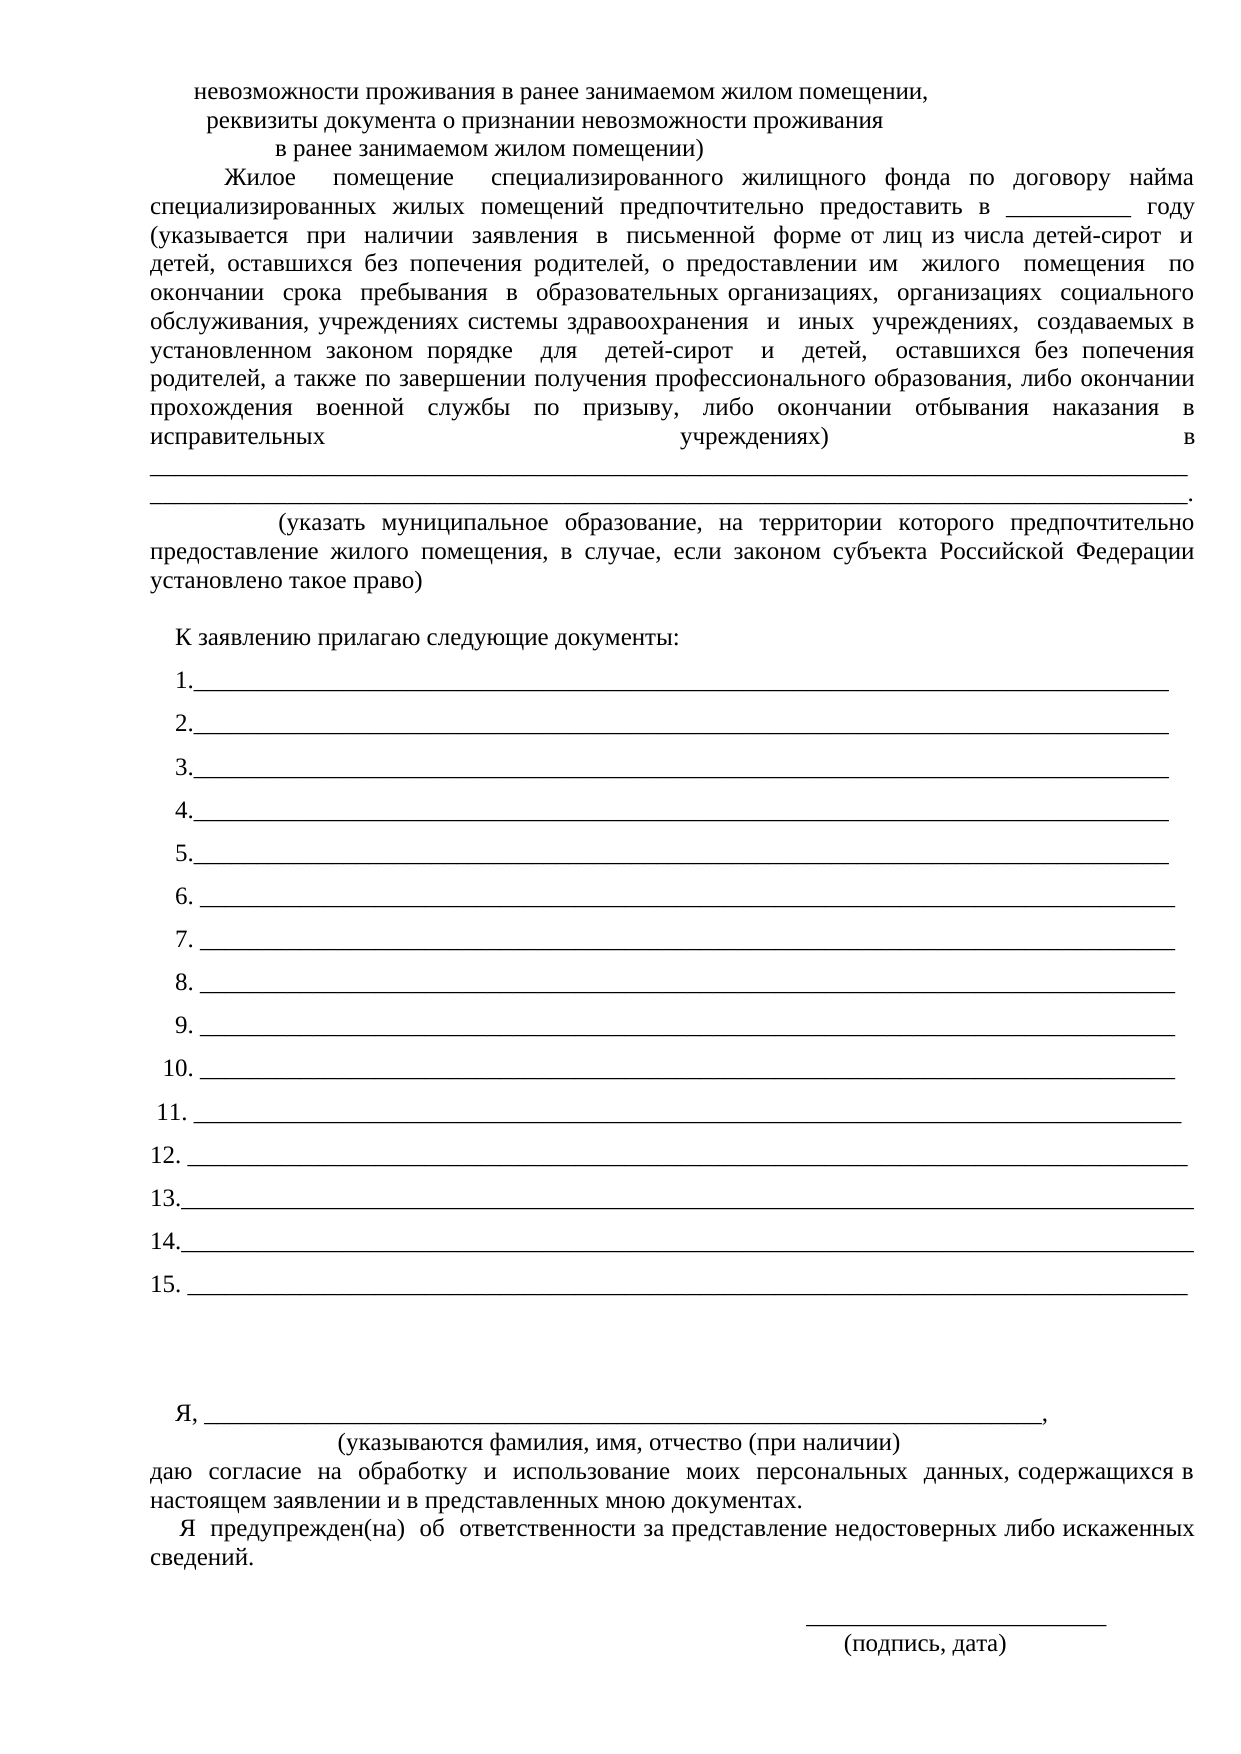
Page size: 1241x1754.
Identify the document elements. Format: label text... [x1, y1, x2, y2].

text 4.______________________________________________________________________________ [150, 795, 1196, 823]
text 9. ______________________________________________________________________________ [150, 1010, 1196, 1039]
text 10. ______________________________________________________________________________ [150, 1053, 1196, 1082]
text ________________________ [150, 1600, 1196, 1628]
text 15. ________________________________________________________________________________ [150, 1269, 1196, 1298]
text даю согласие на обработку и использование моих персональных данных, содержащихся в настоящем заявлении и в представленных мною документах. [150, 1456, 1196, 1513]
text 1.______________________________________________________________________________ [150, 665, 1196, 694]
text Я предупрежден(на) об ответственности за представление недостоверных либо искаженных сведений. [150, 1513, 1196, 1571]
text (указываются фамилия, имя, отчество (при наличии) [150, 1427, 1196, 1456]
text невозможности проживания в ранее занимаемом жилом помещении, [150, 76, 1196, 105]
text 12. ________________________________________________________________________________ [150, 1140, 1196, 1168]
text (указать муниципальное образование, на территории которого предпочтительно предоставление жилого помещения, в случае, если законом субъекта Российской Федерации установлено такое право) [150, 507, 1196, 593]
text К заявлению прилагаю следующие документы: [150, 622, 1196, 651]
text 7. ______________________________________________________________________________ [150, 924, 1196, 953]
text Жилое помещение специализированного жилищного фонда по договору найма специализированных жилых помещений предпочтительно предоставить в __________ году (указывается при наличии заявления в письменной форме от лиц из числа детей-сирот и детей, оставшихся без попечения родителей, о предоставлении им жилого помещения по окончании срока пребывания в образовательных организациях, организациях социального обслуживания, учреждениях системы здравоохранения и иных учреждениях, создаваемых в установленном законом порядке для детей-сирот и детей, оставшихся без попечения родителей, а также по завершении получения профессионального образования, либо окончании прохождения военной службы по призыву, либо окончании отбывания наказания в исправительных учреждениях) в ___________________________________________________________________________________ [150, 162, 1196, 478]
text 6. ______________________________________________________________________________ [150, 881, 1196, 910]
text в ранее занимаемом жилом помещении) [150, 133, 1196, 162]
text 14._________________________________________________________________________________ [150, 1226, 1196, 1255]
text (подпись, дата) [150, 1628, 1196, 1657]
text реквизиты документа о признании невозможности проживания [150, 105, 1196, 133]
text 13._________________________________________________________________________________ [150, 1183, 1196, 1212]
text 3.______________________________________________________________________________ [150, 752, 1196, 780]
text 11. _______________________________________________________________________________ [150, 1097, 1196, 1125]
text 8. ______________________________________________________________________________ [150, 967, 1196, 996]
text Я, ___________________________________________________________________, [150, 1398, 1196, 1427]
text ___________________________________________________________________________________. [150, 478, 1196, 507]
text 5.______________________________________________________________________________ [150, 838, 1196, 867]
text 2.______________________________________________________________________________ [150, 708, 1196, 737]
